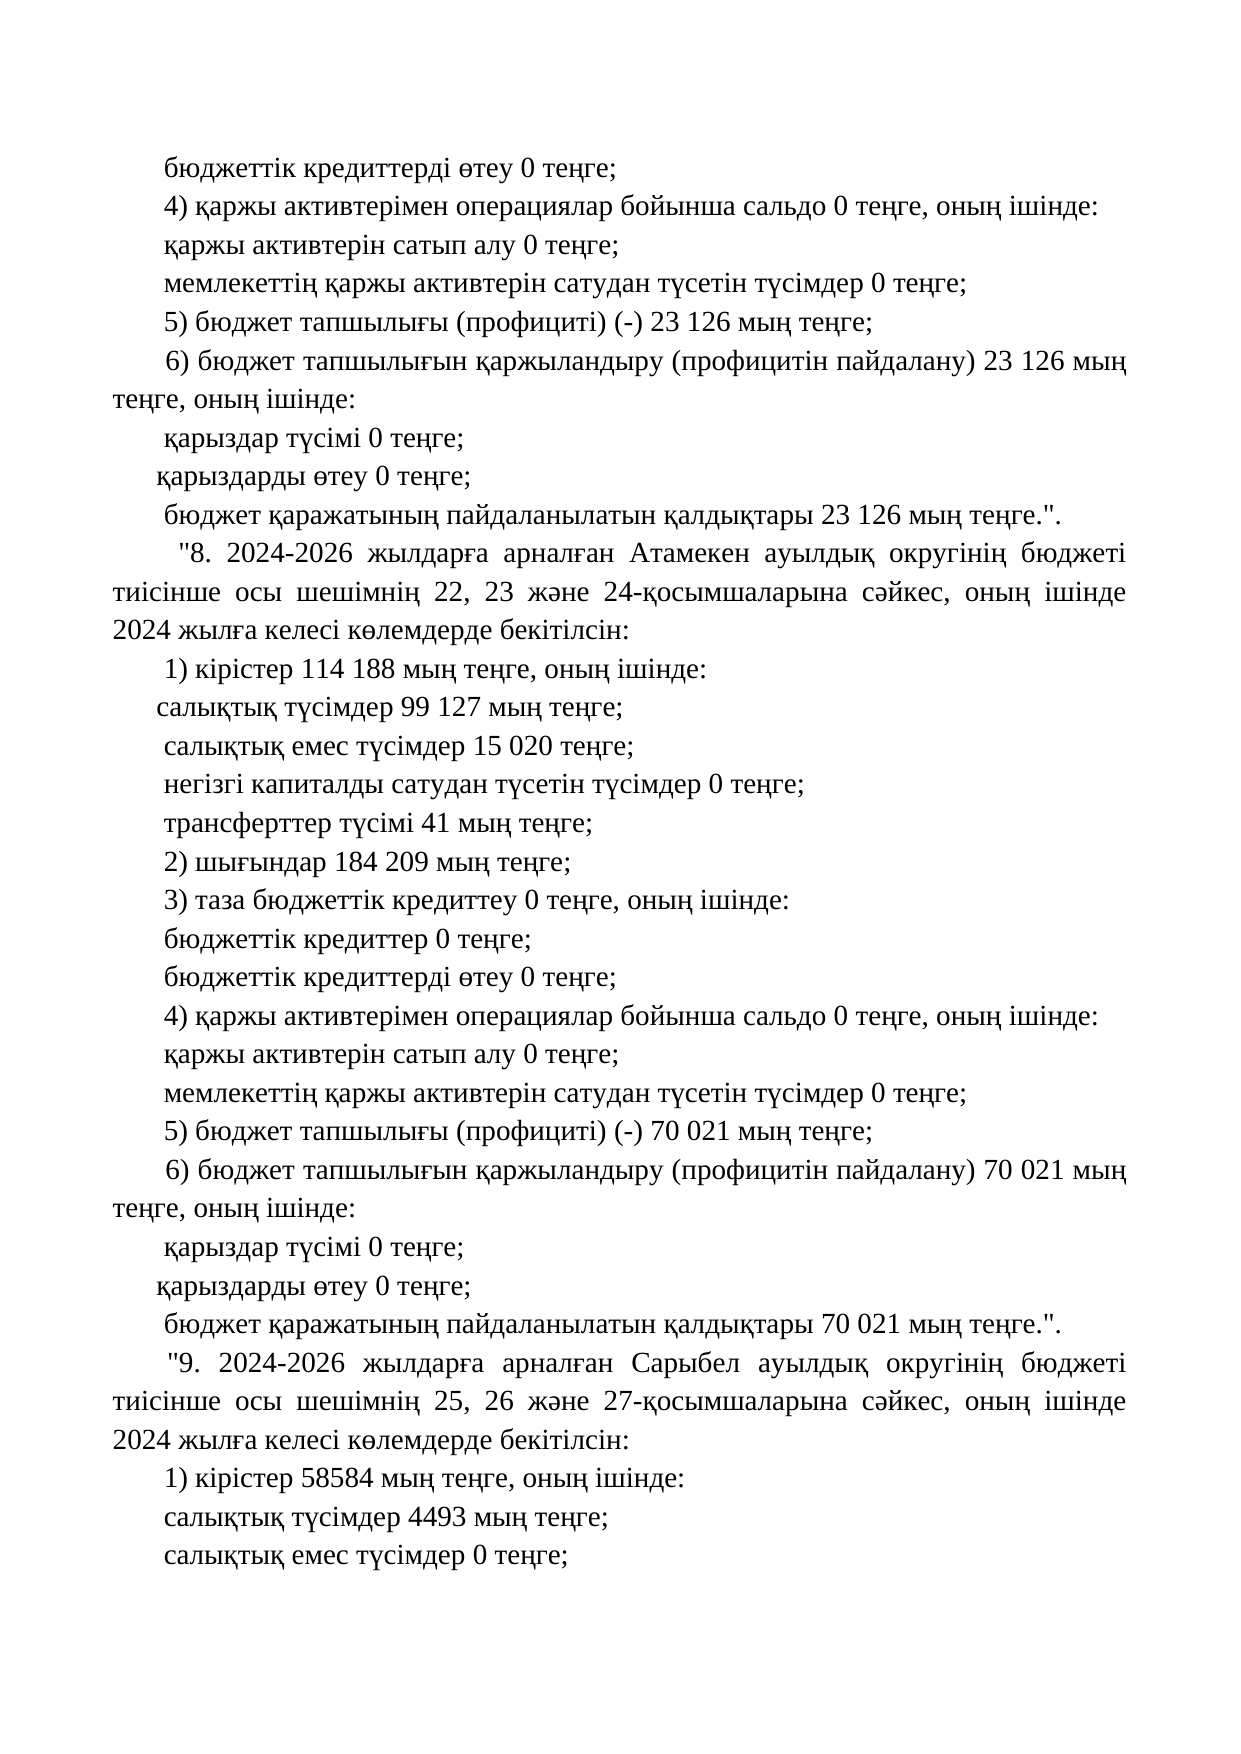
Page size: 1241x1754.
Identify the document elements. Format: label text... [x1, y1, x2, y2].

text қаржы активтерін сатып алу 0 теңге; [112, 1036, 1128, 1070]
text 6) бюджет тапшылығын қаржыландыру (профицитін пайдалану) 70 021 мың теңге, оның ішінде: [112, 1152, 1128, 1224]
text "8. 2024-2026 жылдарға арналған Атамекен ауылдық округінің бюджеті тиісінше осы шешімнің 22, 23 және 24-қосымшаларына сәйкес, оның ішінде 2024 жылға келесі көлемдерде бекітілсін: [112, 535, 1128, 646]
text 1) кірістер 58584 мың теңге, оның ішінде: [112, 1460, 1128, 1494]
text қарыздар түсімі 0 теңге; [112, 420, 1128, 453]
text салықтық емес түсімдер 0 теңге; [112, 1537, 1128, 1571]
text бюджеттік кредиттерді өтеу 0 теңге; [112, 150, 1128, 183]
text бюджет қаражатының пайдаланылатын қалдықтары 70 021 мың теңге.". [112, 1306, 1128, 1340]
text қарыздарды өтеу 0 теңге; [112, 1268, 1128, 1301]
text 2) шығындар 184 209 мың теңге; [112, 844, 1128, 877]
text салықтық түсімдер 99 127 мың теңге; [112, 689, 1128, 723]
text трансферттер түсімі 41 мың теңге; [112, 805, 1128, 839]
text 1) кірістер 114 188 мың теңге, оның ішінде: [112, 651, 1128, 684]
text мемлекеттің қаржы активтерін сатудан түсетін түсімдер 0 теңге; [112, 266, 1128, 299]
text бюджеттік кредиттер 0 теңге; [112, 921, 1128, 954]
text 3) таза бюджеттік кредиттеу 0 теңге, оның ішінде: [112, 882, 1128, 916]
text 5) бюджет тапшылығы (профициті) (-) 23 126 мың теңге; [112, 304, 1128, 338]
text 4) қаржы активтерімен операциялар бойынша сальдо 0 теңге, оның ішінде: [112, 998, 1128, 1031]
text "9. 2024-2026 жылдарға арналған Сарыбел ауылдық округінің бюджеті тиісінше осы шешімнің 25, 26 және 27-қосымшаларына сәйкес, оның ішінде 2024 жылға келесі көлемдерде бекітілсін: [112, 1345, 1128, 1455]
text 6) бюджет тапшылығын қаржыландыру (профицитін пайдалану) 23 126 мың теңге, оның ішінде: [112, 343, 1128, 415]
text бюджет қаражатының пайдаланылатын қалдықтары 23 126 мың теңге.". [112, 497, 1128, 530]
text қаржы активтерін сатып алу 0 теңге; [112, 227, 1128, 261]
text қарыздарды өтеу 0 теңге; [112, 458, 1128, 492]
text мемлекеттің қаржы активтерін сатудан түсетін түсімдер 0 теңге; [112, 1075, 1128, 1108]
text қарыздар түсімі 0 теңге; [112, 1229, 1128, 1263]
text бюджеттік кредиттерді өтеу 0 теңге; [112, 959, 1128, 993]
text 4) қаржы активтерімен операциялар бойынша сальдо 0 теңге, оның ішінде: [112, 188, 1128, 222]
text салықтық емес түсімдер 15 020 теңге; [112, 728, 1128, 762]
text 5) бюджет тапшылығы (профициті) (-) 70 021 мың теңге; [112, 1113, 1128, 1147]
text салықтық түсімдер 4493 мың теңге; [112, 1499, 1128, 1532]
text негізгі капиталды сатудан түсетін түсімдер 0 теңге; [112, 767, 1128, 800]
